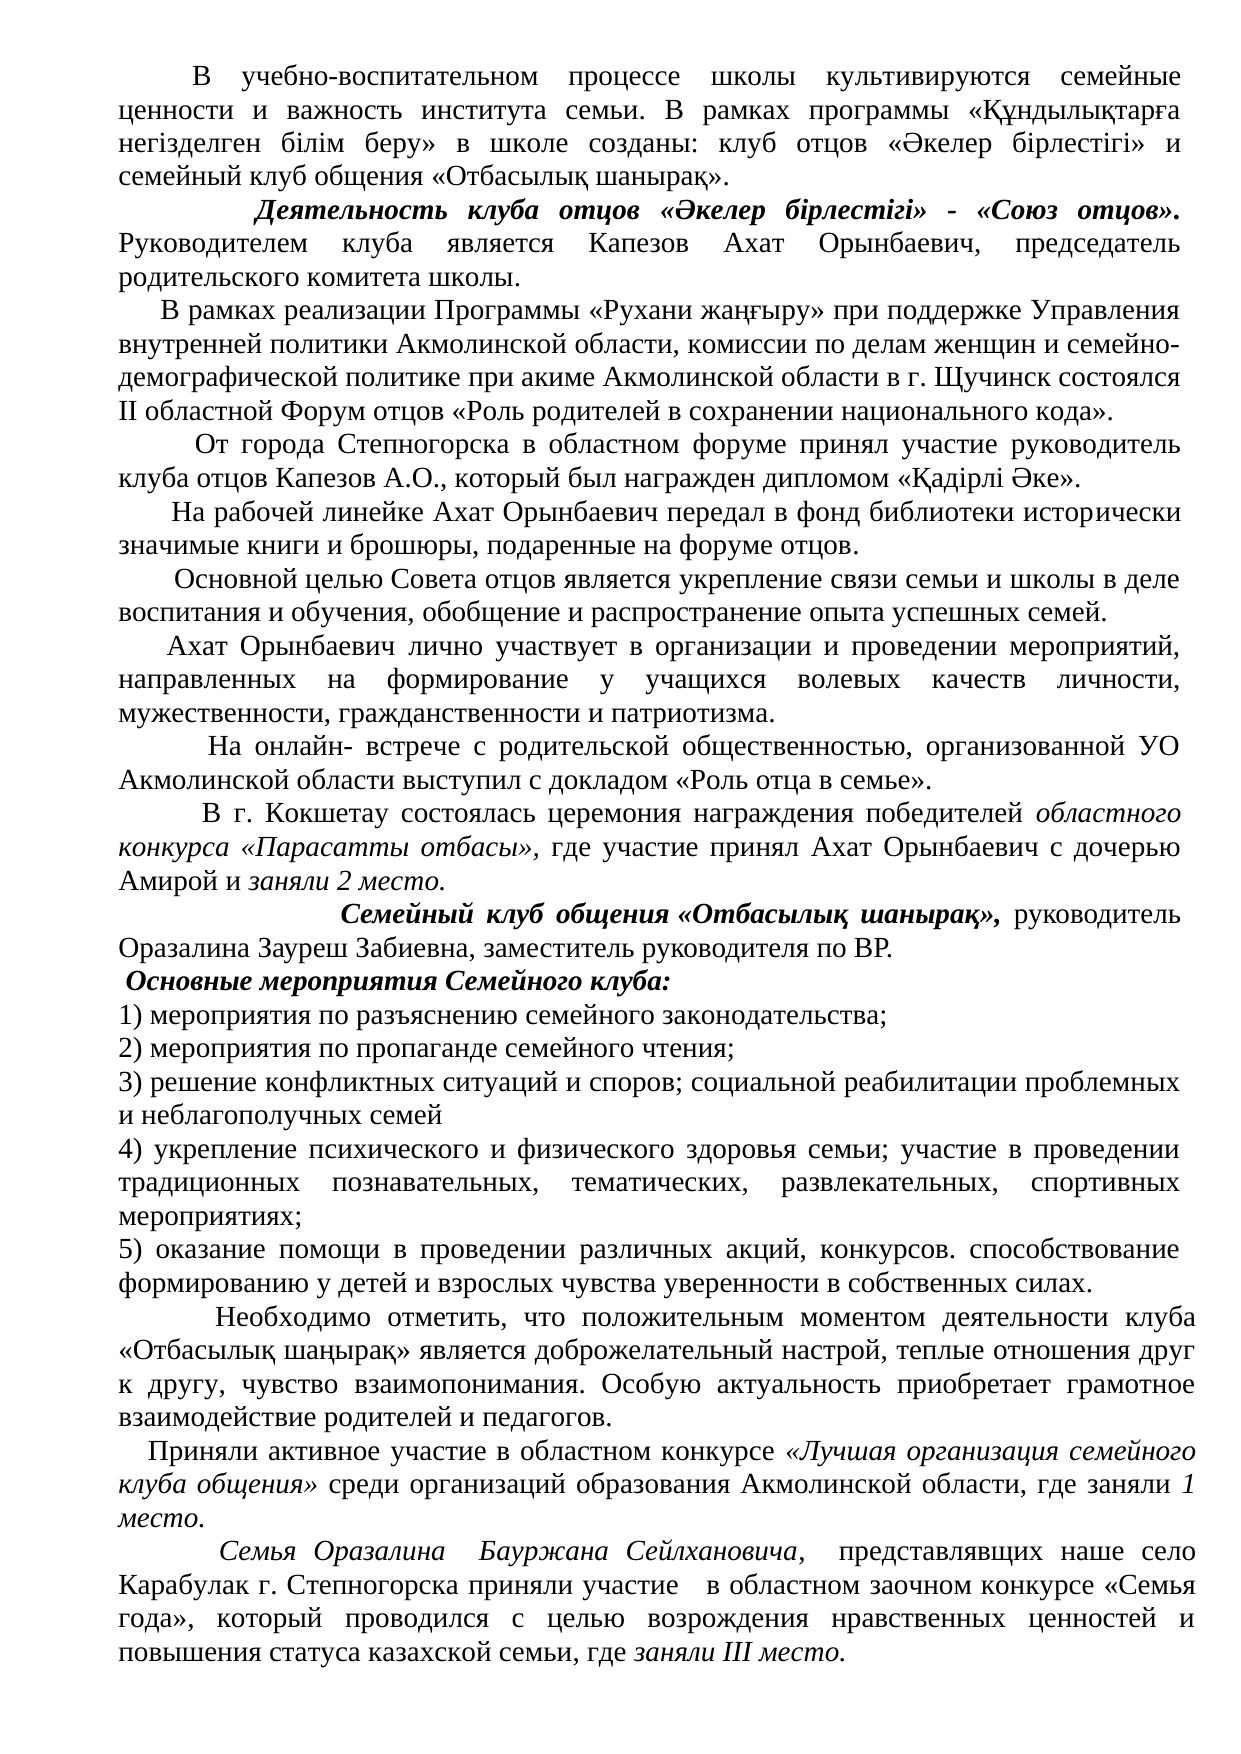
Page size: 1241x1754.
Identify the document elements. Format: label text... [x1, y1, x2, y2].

text В г. Кокшетау состоялась церемония награждения победителей областного конкурса «Парасатты отбасы», где участие принял Ахат Орынбаевич с дочерью Амирой и заняли 2 место. [118, 796, 1181, 896]
text От города Степногорска в областном форуме принял участие руководитель клуба отцов Капезов А.О., который был награжден дипломом «Қадірлі Әке». [118, 427, 1181, 494]
text Деятельность клуба отцов «Әкелер бірлестігі» - «Союз отцов». Руководителем клуба является Капезов Ахат Орынбаевич, председатель родительского комитета школы. [118, 192, 1181, 292]
text Ахат Орынбаевич лично участвует в организации и проведении мероприятий, направленных на формирование у учащихся волевых качеств личности, мужественности, гражданственности и патриотизма. [118, 628, 1181, 728]
text 4) укрепление психического и физического здоровья семьи; участие в проведении традиционных познавательных, тематических, развлекательных, спортивных мероприятиях; [118, 1131, 1181, 1232]
text Приняли активное участие в областном конкурсе «Лучшая организация семейного клуба общения» среди организаций образования Акмолинской области, где заняли 1 место. [118, 1433, 1196, 1533]
text На онлайн- встрече с родительской общественностью, организованной УО Акмолинской области выступил с докладом «Роль отца в семье». [118, 728, 1181, 796]
text Основной целью Совета отцов является укрепление связи семьи и школы в деле воспитания и обучения, обобщение и распространение опыта успешных семей. [118, 561, 1181, 628]
text Семейный клуб общения «Отбасылық шанырақ», руководитель Оразалина Зауреш Забиевна, заместитель руководителя по ВР. [118, 896, 1181, 963]
text 5) оказание помощи в проведении различных акций, конкурсов. способствование формированию у детей и взрослых чувства уверенности в собственных силах. [118, 1232, 1181, 1299]
text 2) мероприятия по пропаганде семейного чтения; [118, 1030, 1181, 1064]
text Необходимо отметить, что положительным моментом деятельности клуба «Отбасылық шаңырақ» является доброжелательный настрой, теплые отношения друг к другу, чувство взаимопонимания. Особую актуальность приобретает грамотное взаимодействие родителей и педагогов. [118, 1299, 1196, 1433]
text 3) решение конфликтных ситуаций и споров; социальной реабилитации проблемных и неблагополучных семей [118, 1064, 1181, 1131]
text Основные мероприятия Семейного клуба: [118, 963, 1181, 997]
text 1) мероприятия по разъяснению семейного законодательства; [118, 997, 1181, 1030]
text Семья Оразалина Бауржана Сейлхановича, представлявщих наше село Карабулак г. Степногорска приняли участие в областном заочном конкурсе «Семья года», который проводился с целью возрождения нравственных ценностей и повышения статуса казахской семьи, где заняли ІІІ место. [118, 1533, 1196, 1668]
text На рабочей линейке Ахат Орынбаевич передал в фонд библиотеки исторически значимые книги и брошюры, подаренные на форуме отцов. [118, 494, 1181, 561]
text В рамках реализации Программы «Рухани жаңғыру» при поддержке Управления внутренней политики Акмолинской области, комиссии по делам женщин и семейно-демографической политике при акиме Акмолинской области в г. Щучинск состоялся ІІ областной Форум отцов «Роль родителей в сохранении национального кода». [118, 292, 1181, 427]
text В учебно-воспитательном процессе школы культивируются семейные ценности и важность института семьи. В рамках программы «Құндылықтарға негізделген білім беру» в школе созданы: клуб отцов «Әкелер бірлестігі» и семейный клуб общения «Отбасылық шанырақ». [118, 59, 1181, 192]
